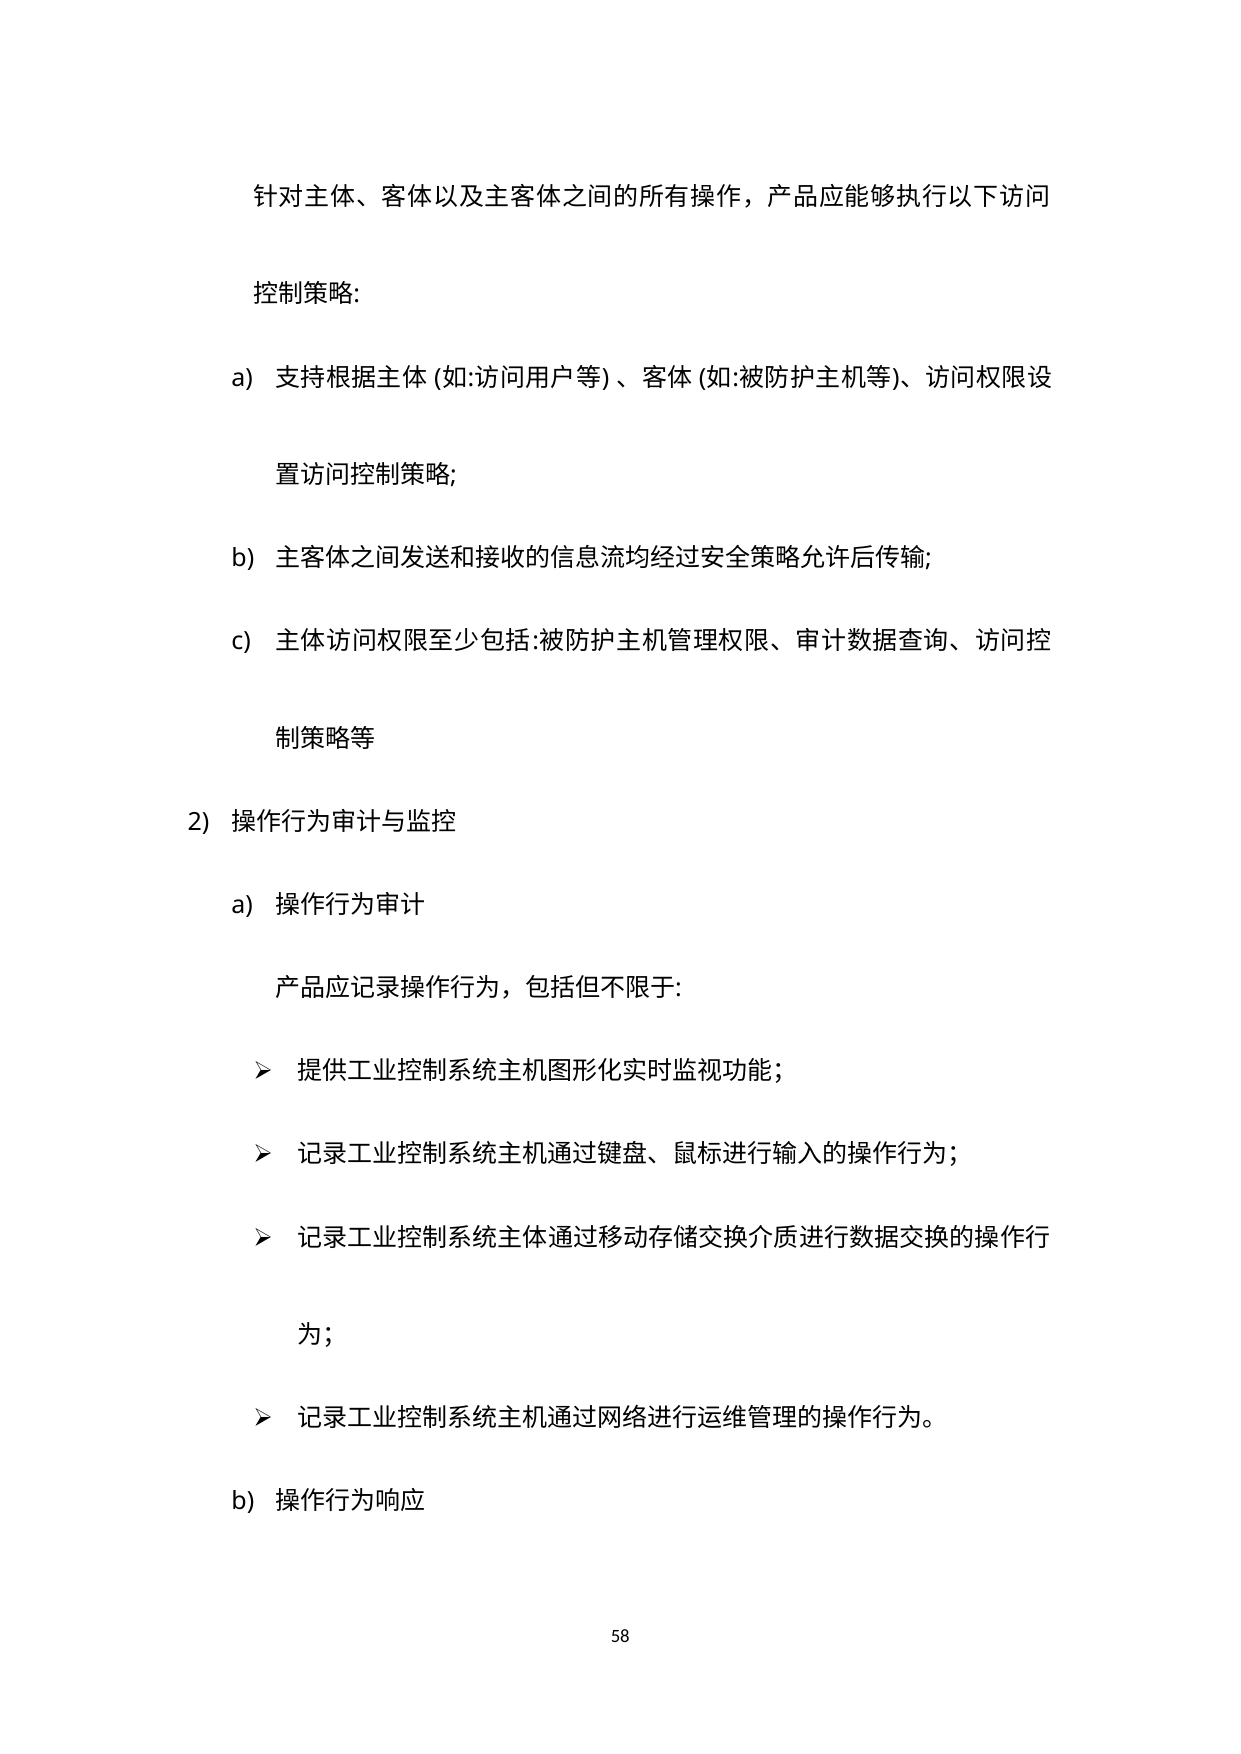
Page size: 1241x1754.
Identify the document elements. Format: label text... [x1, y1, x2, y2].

text 产品应记录操作行为，包括但不限于: [275, 953, 1053, 1018]
list 操作行为响应 [231, 1466, 1053, 1531]
list 主体访问权限至少包括:被防护主机管理权限、审计数据查询、访问控制策略等 [231, 606, 1053, 769]
text 针对主体、客体以及主客体之间的所有操作，产品应能够执行以下访问控制策略: [253, 162, 1053, 324]
list 记录工业控制系统主体通过移动存储交换介质进行数据交换的操作行为； [253, 1203, 1053, 1365]
list 操作行为审计与监控 [187, 787, 1053, 852]
list 记录工业控制系统主机通过网络进行运维管理的操作行为。 [253, 1383, 1053, 1448]
list 支持根据主体 (如:访问用户等) 、客体 (如:被防护主机等)、访问权限设置访问控制策略; [231, 343, 1053, 505]
list 记录工业控制系统主机通过键盘、鼠标进行输入的操作行为； [253, 1119, 1053, 1184]
list 操作行为审计 [231, 870, 1053, 935]
list 提供工业控制系统主机图形化实时监视功能； [253, 1036, 1053, 1101]
list 主客体之间发送和接收的信息流均经过安全策略允许后传输; [231, 523, 1053, 588]
